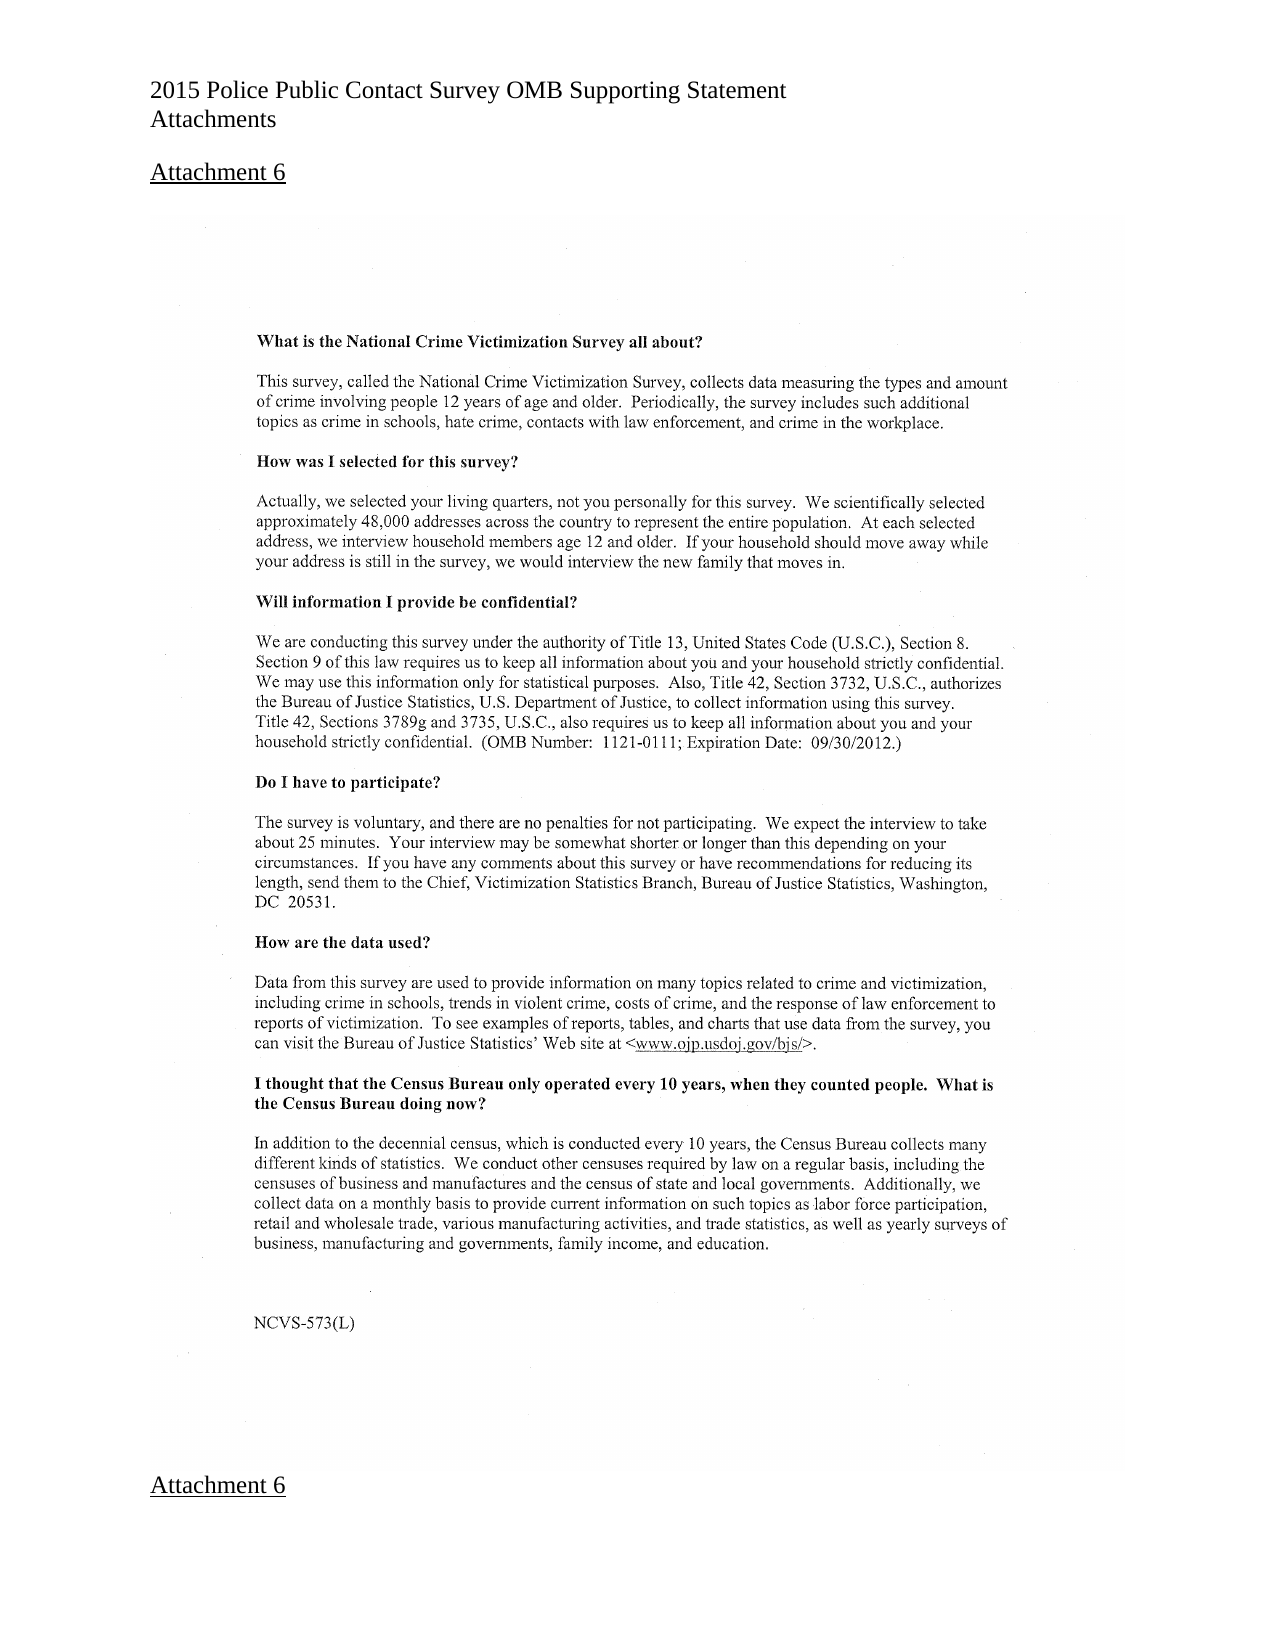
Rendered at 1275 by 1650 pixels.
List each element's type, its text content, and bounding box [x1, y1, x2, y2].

text Attachment 6 [150, 1471, 1125, 1499]
text Attachment 6 [150, 157, 1125, 186]
